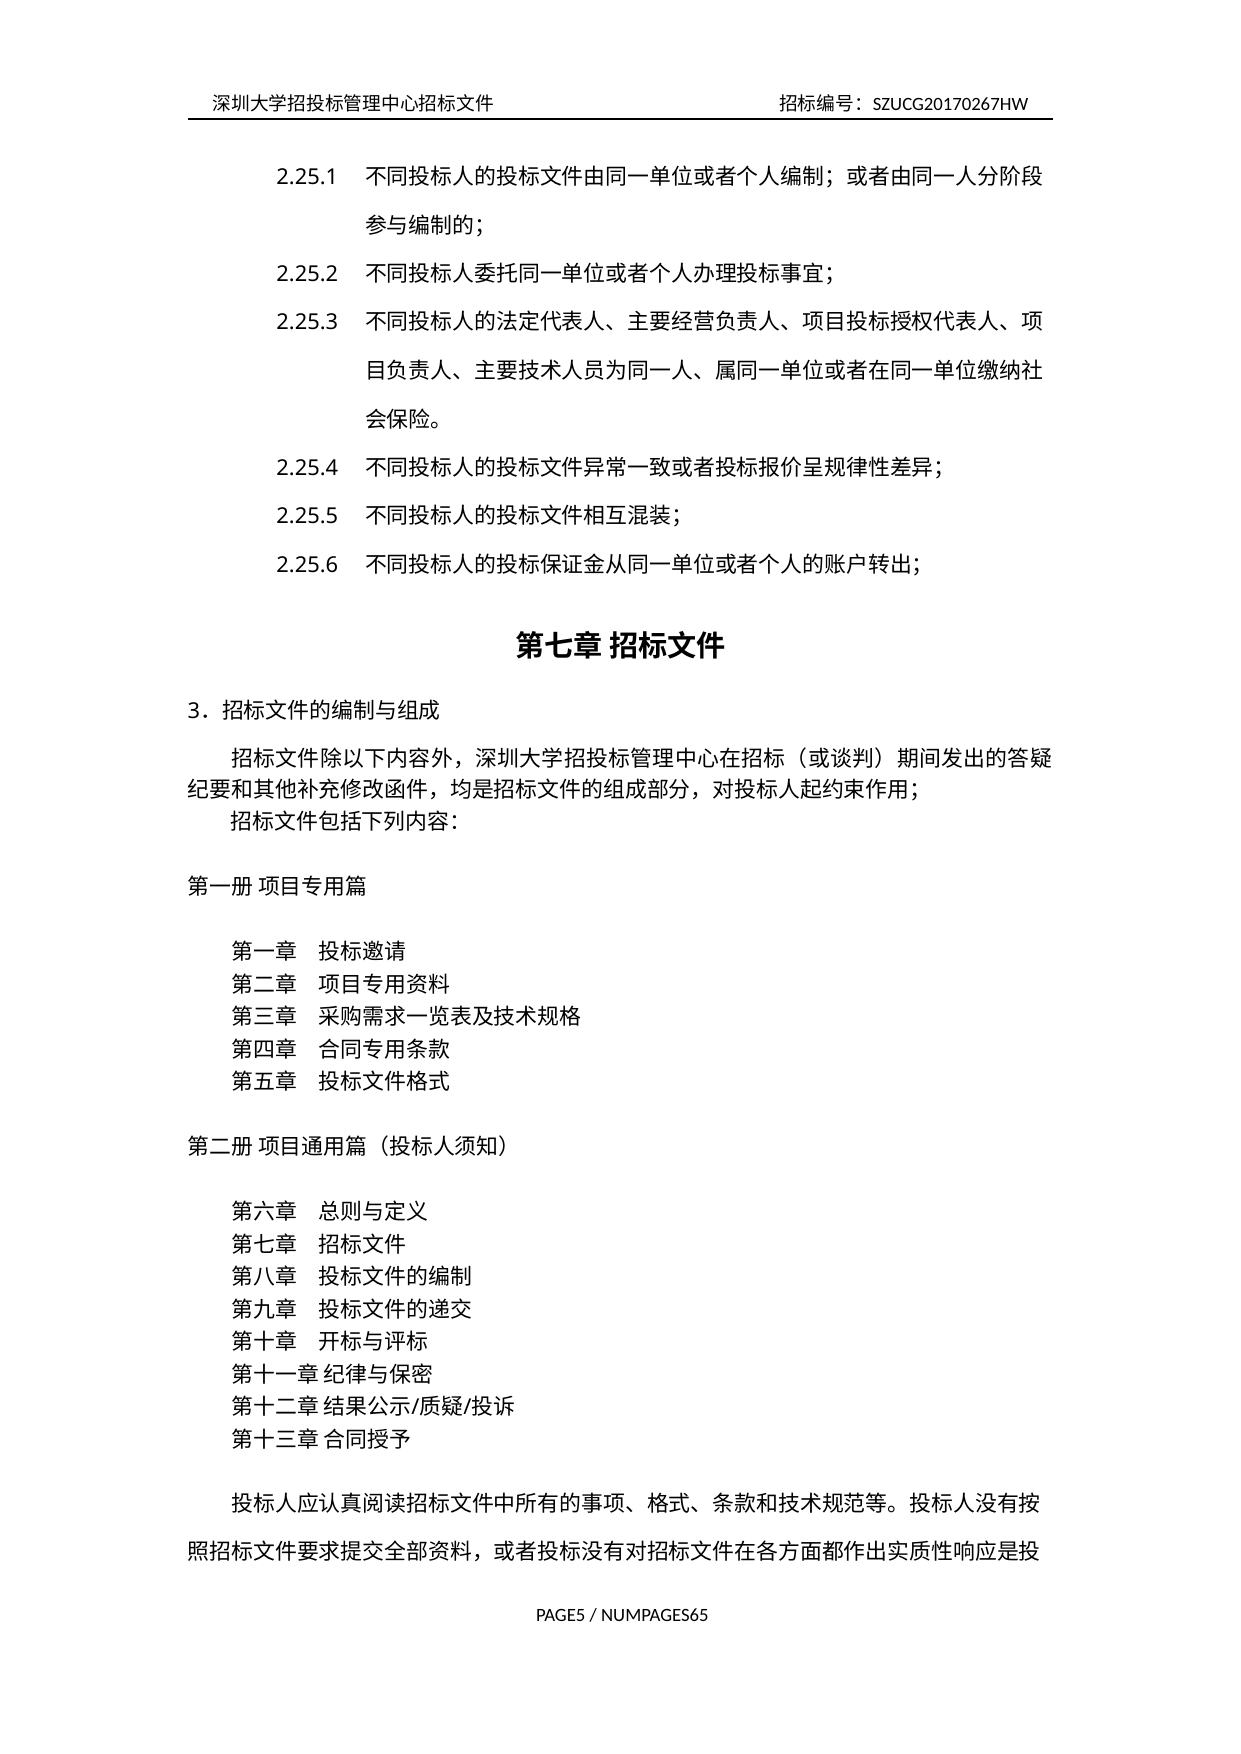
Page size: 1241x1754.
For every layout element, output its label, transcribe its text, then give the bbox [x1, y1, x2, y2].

text 第五章 投标文件格式 [231, 1064, 1053, 1096]
list 不同投标人的投标文件由同一单位或者个人编制；或者由同一人分阶段参与编制的； [276, 158, 1053, 240]
text 第一章 投标邀请 [231, 934, 1053, 966]
list 不同投标人的投标文件相互混装； [276, 498, 1053, 531]
list 不同投标人的投标文件异常一致或者投标报价呈规律性差异； [276, 450, 1053, 482]
text 第九章 投标文件的递交 [231, 1291, 1053, 1324]
text 第二章 项目专用资料 [231, 966, 1053, 999]
list 不同投标人委托同一单位或者个人办理投标事宜； [276, 256, 1053, 288]
text 3．招标文件的编制与组成 [187, 692, 1053, 725]
text 第十三章 合同授予 [231, 1421, 1053, 1454]
text 第三章 采购需求一览表及技术规格 [231, 999, 1053, 1031]
text 第四章 合同专用条款 [231, 1031, 1053, 1064]
text 第八章 投标文件的编制 [231, 1259, 1053, 1291]
subtitle 第七章 招标文件 [187, 611, 1053, 676]
text 招标文件除以下内容外，深圳大学招投标管理中心在招标（或谈判）期间发出的答疑纪要和其他补充修改函件，均是招标文件的组成部分，对投标人起约束作用； [187, 741, 1053, 804]
text 招标文件包括下列内容： [187, 804, 1053, 836]
list 不同投标人的投标保证金从同一单位或者个人的账户转出； [276, 546, 1053, 579]
list 不同投标人的法定代表人、主要经营负责人、项目投标授权代表人、项目负责人、主要技术人员为同一人、属同一单位或者在同一单位缴纳社会保险。 [276, 304, 1053, 434]
text 第十一章 纪律与保密 [231, 1356, 1053, 1389]
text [187, 1486, 1053, 1566]
text 第一册 项目专用篇 [187, 869, 1053, 901]
text 第二册 项目通用篇（投标人须知） [187, 1129, 1053, 1161]
text 第六章 总则与定义 [231, 1194, 1053, 1226]
text 第十章 开标与评标 [231, 1324, 1053, 1356]
text 第十二章 结果公示/质疑/投诉 [231, 1389, 1053, 1421]
text 第七章 招标文件 [231, 1226, 1053, 1259]
